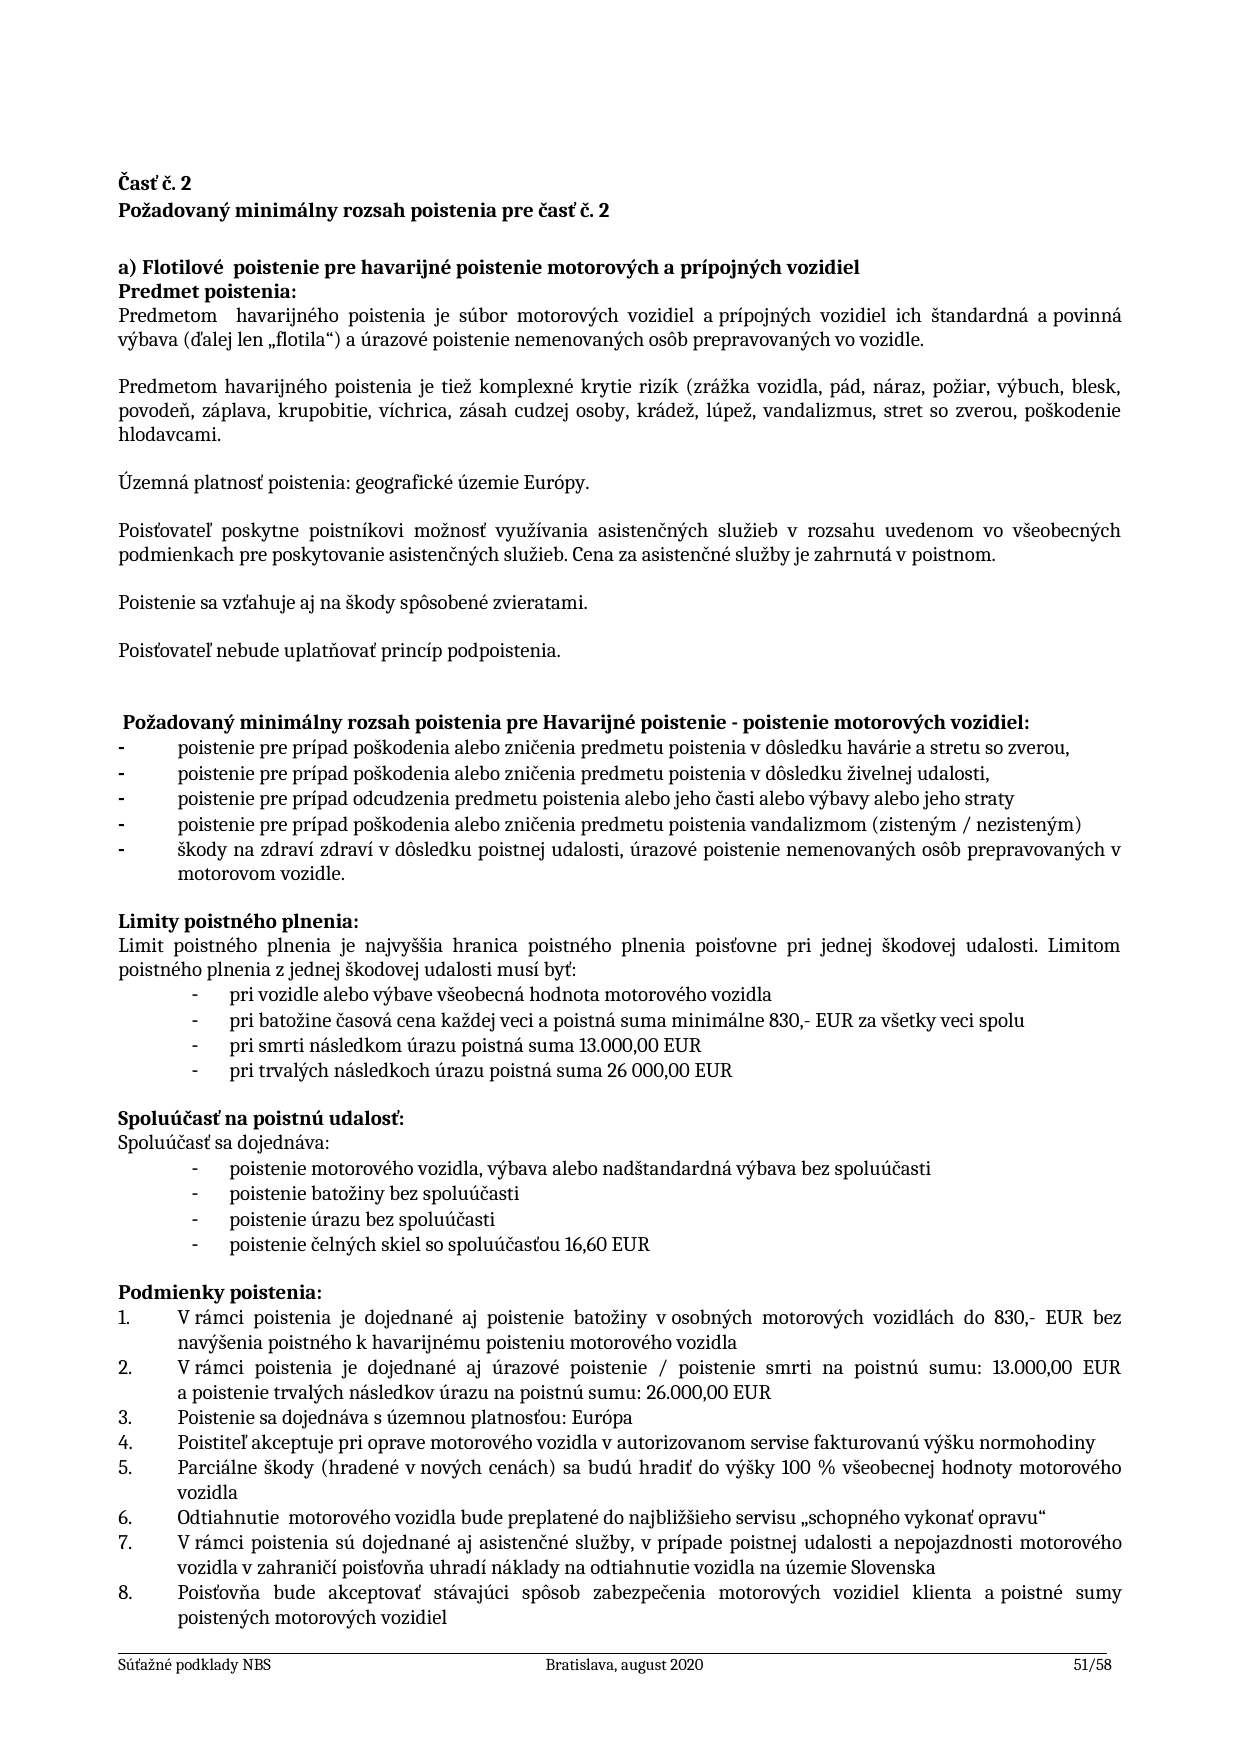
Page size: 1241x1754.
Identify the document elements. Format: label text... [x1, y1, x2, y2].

list V rámci poistenia je dojednané aj poistenie batožiny v osobných motorových vozidlách do 830,- EUR bez navýšenia poistného k havarijnému poisteniu motorového vozidla [118, 1304, 1122, 1354]
list poistenie čelných skiel so spoluúčasťou 16,60 EUR [192, 1231, 1122, 1257]
list pri batožine časová cena každej veci a poistná suma minimálne 830,- EUR za všetky veci spolu [192, 1007, 1122, 1032]
list poistenie úrazu bez spoluúčasti [192, 1206, 1122, 1231]
list V rámci poistenia sú dojednané aj asistenčné služby, v prípade poistnej udalosti a nepojazdnosti motorového vozidla v zahraničí poisťovňa uhradí náklady na odtiahnutie vozidla na územie Slovenska [118, 1529, 1122, 1579]
list poistenie pre prípad poškodenia alebo zničenia predmetu poistenia v dôsledku živelnej udalosti, [118, 760, 1122, 785]
list Odtiahnutie motorového vozidla bude preplatené do najbližšieho servisu „schopného vykonať opravu“ [118, 1504, 1122, 1529]
list poistenie batožiny bez spoluúčasti [192, 1180, 1122, 1206]
list Poisťovňa bude akceptovať stávajúci spôsob zabezpečenia motorových vozidiel klienta a poistné sumy poistených motorových vozidiel [118, 1579, 1122, 1629]
text Limity poistného plnenia: [118, 909, 1122, 933]
list V rámci poistenia je dojednané aj úrazové poistenie / poistenie smrti na poistnú sumu: 13.000,00 EUR a poistenie trvalých následkov úrazu na poistnú sumu: 26.000,00 EUR [118, 1354, 1122, 1404]
text Podmienky poistenia: [118, 1281, 1122, 1304]
list poistenie pre prípad odcudzenia predmetu poistenia alebo jeho časti alebo výbavy alebo jeho straty [118, 785, 1122, 811]
text a) Flotilové poistenie pre havarijné poistenie motorových a prípojných vozidiel [118, 255, 1122, 279]
list pri trvalých následkoch úrazu poistná suma 26 000,00 EUR [192, 1058, 1122, 1083]
text Poisťovateľ poskytne poistníkovi možnosť využívania asistenčných služieb v rozsahu uvedenom vo všeobecných podmienkach pre poskytovanie asistenčných služieb. Cena za asistenčné služby je zahrnutá v poistnom. [118, 519, 1122, 567]
list Požadovaný minimálny rozsah poistenia pre časť č. 2 [118, 199, 1122, 223]
list Časť č. 2 [118, 172, 1122, 196]
list Parciálne škody (hradené v nových cenách) sa budú hradiť do výšky 100 % všeobecnej hodnoty motorového vozidla [118, 1454, 1122, 1504]
text Poisťovateľ nebude uplatňovať princíp podpoistenia. [118, 639, 1122, 663]
list pri vozidle alebo výbave všeobecná hodnota motorového vozidla [192, 981, 1122, 1007]
text Predmet poistenia: [118, 279, 1122, 303]
text Územná platnosť poistenia: geografické územie Európy. [118, 471, 1122, 495]
text Poistenie sa vzťahuje aj na škody spôsobené zvieratami. [118, 591, 1122, 615]
text Predmetom havarijného poistenia je súbor motorových vozidiel a prípojných vozidiel ich štandardná a povinná výbava (ďalej len „flotila“) a úrazové poistenie nemenovaných osôb prepravovaných vo vozidle. [118, 303, 1122, 351]
text Spoluúčasť sa dojednáva: [118, 1131, 1122, 1155]
text Limit poistného plnenia je najvyššia hranica poistného plnenia poisťovne pri jednej škodovej udalosti. Limitom poistného plnenia z jednej škodovej udalosti musí byť: [118, 933, 1122, 981]
list poistenie pre prípad poškodenia alebo zničenia predmetu poistenia vandalizmom (zisteným / nezisteným) [118, 811, 1122, 836]
list Poistenie sa dojednáva s územnou platnosťou: Európa [118, 1404, 1122, 1429]
text Požadovaný minimálny rozsah poistenia pre Havarijné poistenie - poistenie motorových vozidiel: [118, 711, 1122, 734]
list Poistiteľ akceptuje pri oprave motorového vozidla v autorizovanom servise fakturovanú výšku normohodiny [118, 1429, 1122, 1454]
list pri smrti následkom úrazu poistná suma 13.000,00 EUR [192, 1032, 1122, 1058]
list poistenie pre prípad poškodenia alebo zničenia predmetu poistenia v dôsledku havárie a stretu so zverou, [118, 734, 1122, 760]
text Predmetom havarijného poistenia je tiež komplexné krytie rizík (zrážka vozidla, pád, náraz, požiar, výbuch, blesk, povodeň, záplava, krupobitie, víchrica, zásah cudzej osoby, krádež, lúpež, vandalizmus, stret so zverou, poškodenie hlodavcami. [118, 375, 1122, 447]
list škody na zdraví zdraví v dôsledku poistnej udalosti, úrazové poistenie nemenovaných osôb prepravovaných v motorovom vozidle. [118, 836, 1122, 886]
text Spoluúčasť na poistnú udalosť: [118, 1107, 1122, 1131]
list poistenie motorového vozidla, výbava alebo nadštandardná výbava bez spoluúčasti [192, 1155, 1122, 1180]
